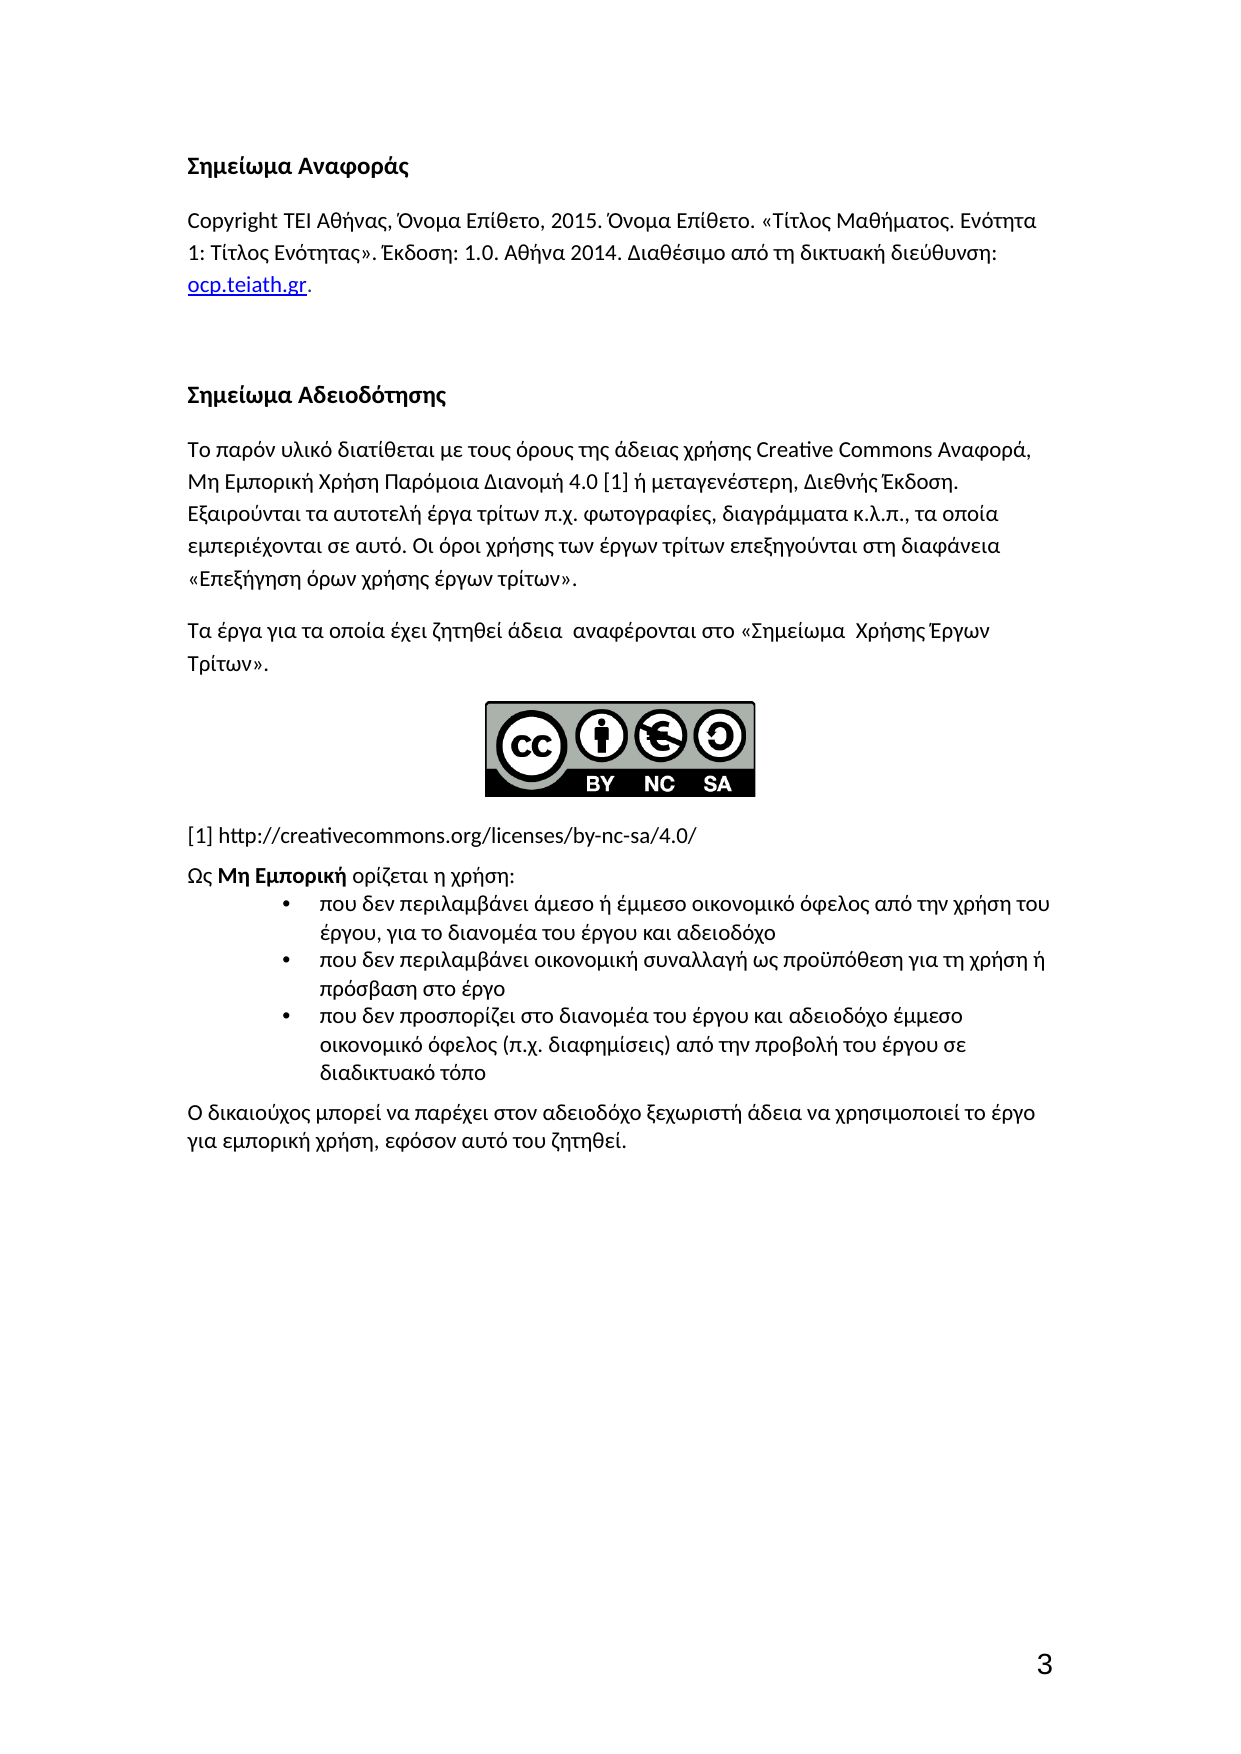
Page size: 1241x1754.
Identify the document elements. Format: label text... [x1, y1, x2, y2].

text Τα έργα για τα οποία έχει ζητηθεί άδεια αναφέρονται στο «Σημείωμα Χρήσης Έργων Τρίτων». [187, 617, 1053, 677]
text Copyright ΤΕΙ Αθήνας, Όνομα Επίθετο, 2015. Όνομα Επίθετο. «Τίτλος Μαθήματος. Ενότητα 1: Τίτλος Ενότητας». Έκδοση: 1.0. Αθήνα 2014. Διαθέσιμο από τη δικτυακή διεύθυνση: ocp.teiath.gr. [187, 206, 1053, 298]
picture [485, 701, 756, 797]
list που δεν προσπορίζει στο διανομέα του έργου και αδειοδόχο έμμεσο οικονομικό όφελος (π.χ. διαφημίσεις) από την προβολή του έργου σε διαδικτυακό τόπο [282, 1002, 1053, 1086]
text Ως Μη Εμπορική ορίζεται η χρήση: [187, 862, 1053, 889]
text Ο δικαιούχος μπορεί να παρέχει στον αδειοδόχο ξεχωριστή άδεια να χρησιμοποιεί το έργο για εμπορική χρήση, εφόσον αυτό του ζητηθεί. [187, 1098, 1053, 1154]
text [1] http://creativecommons.org/licenses/by-nc-sa/4.0/ [187, 821, 1053, 849]
list που δεν περιλαμβάνει οικονομική συναλλαγή ως προϋπόθεση για τη χρήση ή πρόσβαση στο έργο [282, 946, 1053, 1002]
text Το παρόν υλικό διατίθεται με τους όρους της άδειας χρήσης Creative Commons Αναφορά, Μη Εμπορική Χρήση Παρόμοια Διανομή 4.0 [1] ή μεταγενέστερη, Διεθνής Έκδοση. Εξαιρούνται τα αυτοτελή έργα τρίτων π.χ. φωτογραφίες, διαγράμματα κ.λ.π., τα οποία εμπεριέχονται σε αυτό. Οι όροι χρήσης των έργων τρίτων επεξηγούνται στη διαφάνεια «Επεξήγηση όρων χρήσης έργων τρίτων». [187, 435, 1053, 592]
text Σημείωμα Αδειοδότησης [187, 379, 1053, 409]
list που δεν περιλαμβάνει άμεσο ή έμμεσο οικονομικό όφελος από την χρήση του έργου, για το διανομέα του έργου και αδειοδόχο [282, 889, 1053, 946]
text Σημείωμα Αναφοράς [187, 150, 1053, 181]
